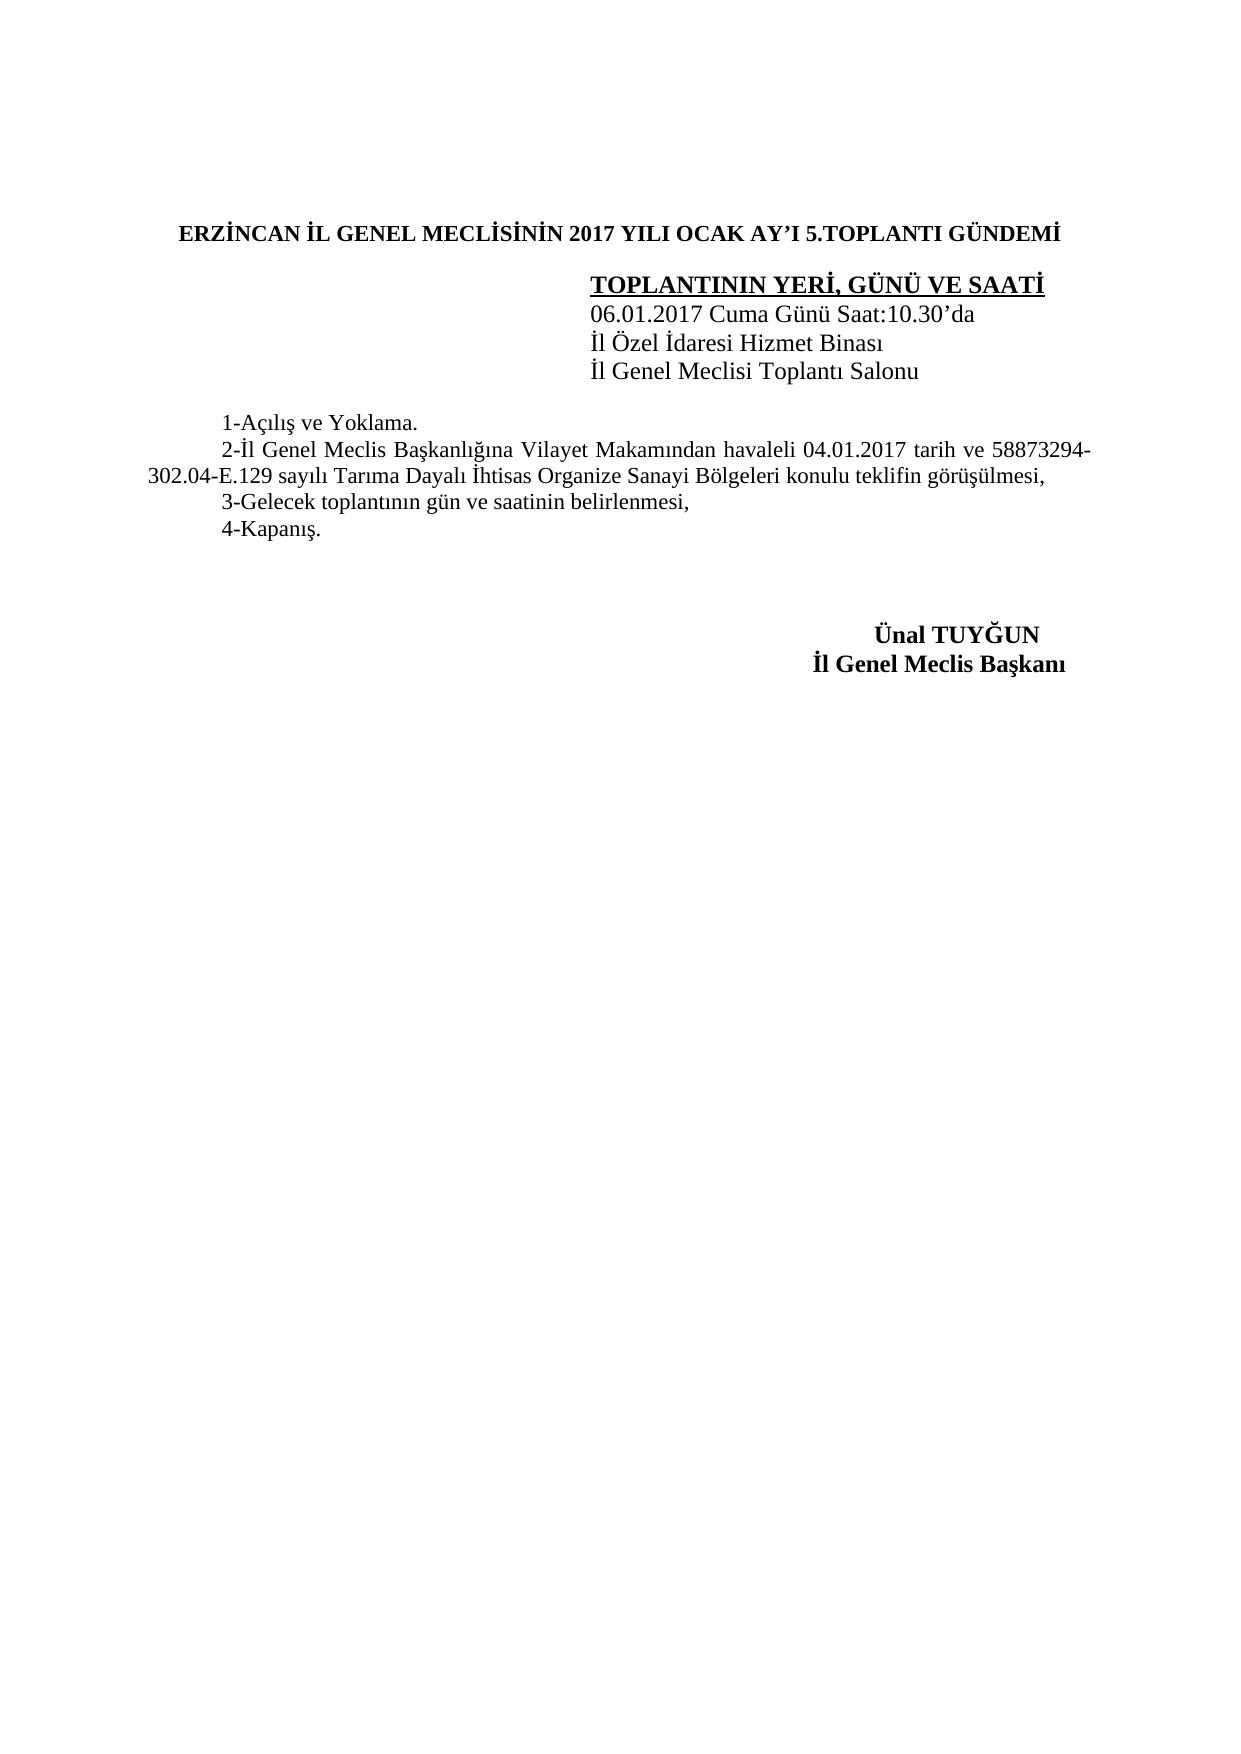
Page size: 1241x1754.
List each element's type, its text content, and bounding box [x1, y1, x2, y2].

text 4-Kapanış. [148, 515, 1093, 541]
text 3-Gelecek toplantının gün ve saatinin belirlenmesi, [148, 488, 1093, 515]
text 2-İl Genel Meclis Başkanlığına Vilayet Makamından havaleli 04.01.2017 tarih ve 58873294-302.04-E.129 sayılı Tarıma Dayalı İhtisas Organize Sanayi Bölgeleri konulu teklifin görüşülmesi, [148, 436, 1093, 488]
text 06.01.2017 Cuma Günü Saat:10.30’da [148, 299, 1093, 328]
text 1-Açılış ve Yoklama. [148, 409, 1093, 436]
text İl Özel İdaresi Hizmet Binası [148, 328, 1093, 356]
title İl Genel Meclis Başkanı [148, 649, 1093, 678]
title ERZİNCAN İL GENEL MECLİSİNİN 2017 YILI OCAK AY’I 5.TOPLANTI GÜNDEMİ [148, 220, 1093, 246]
text Ünal TUYĞUN [148, 620, 1093, 649]
subtitle İl Genel Meclisi Toplantı Salonu [148, 356, 1093, 385]
text TOPLANTININ YERİ, GÜNÜ VE SAATİ [516, 270, 1093, 299]
